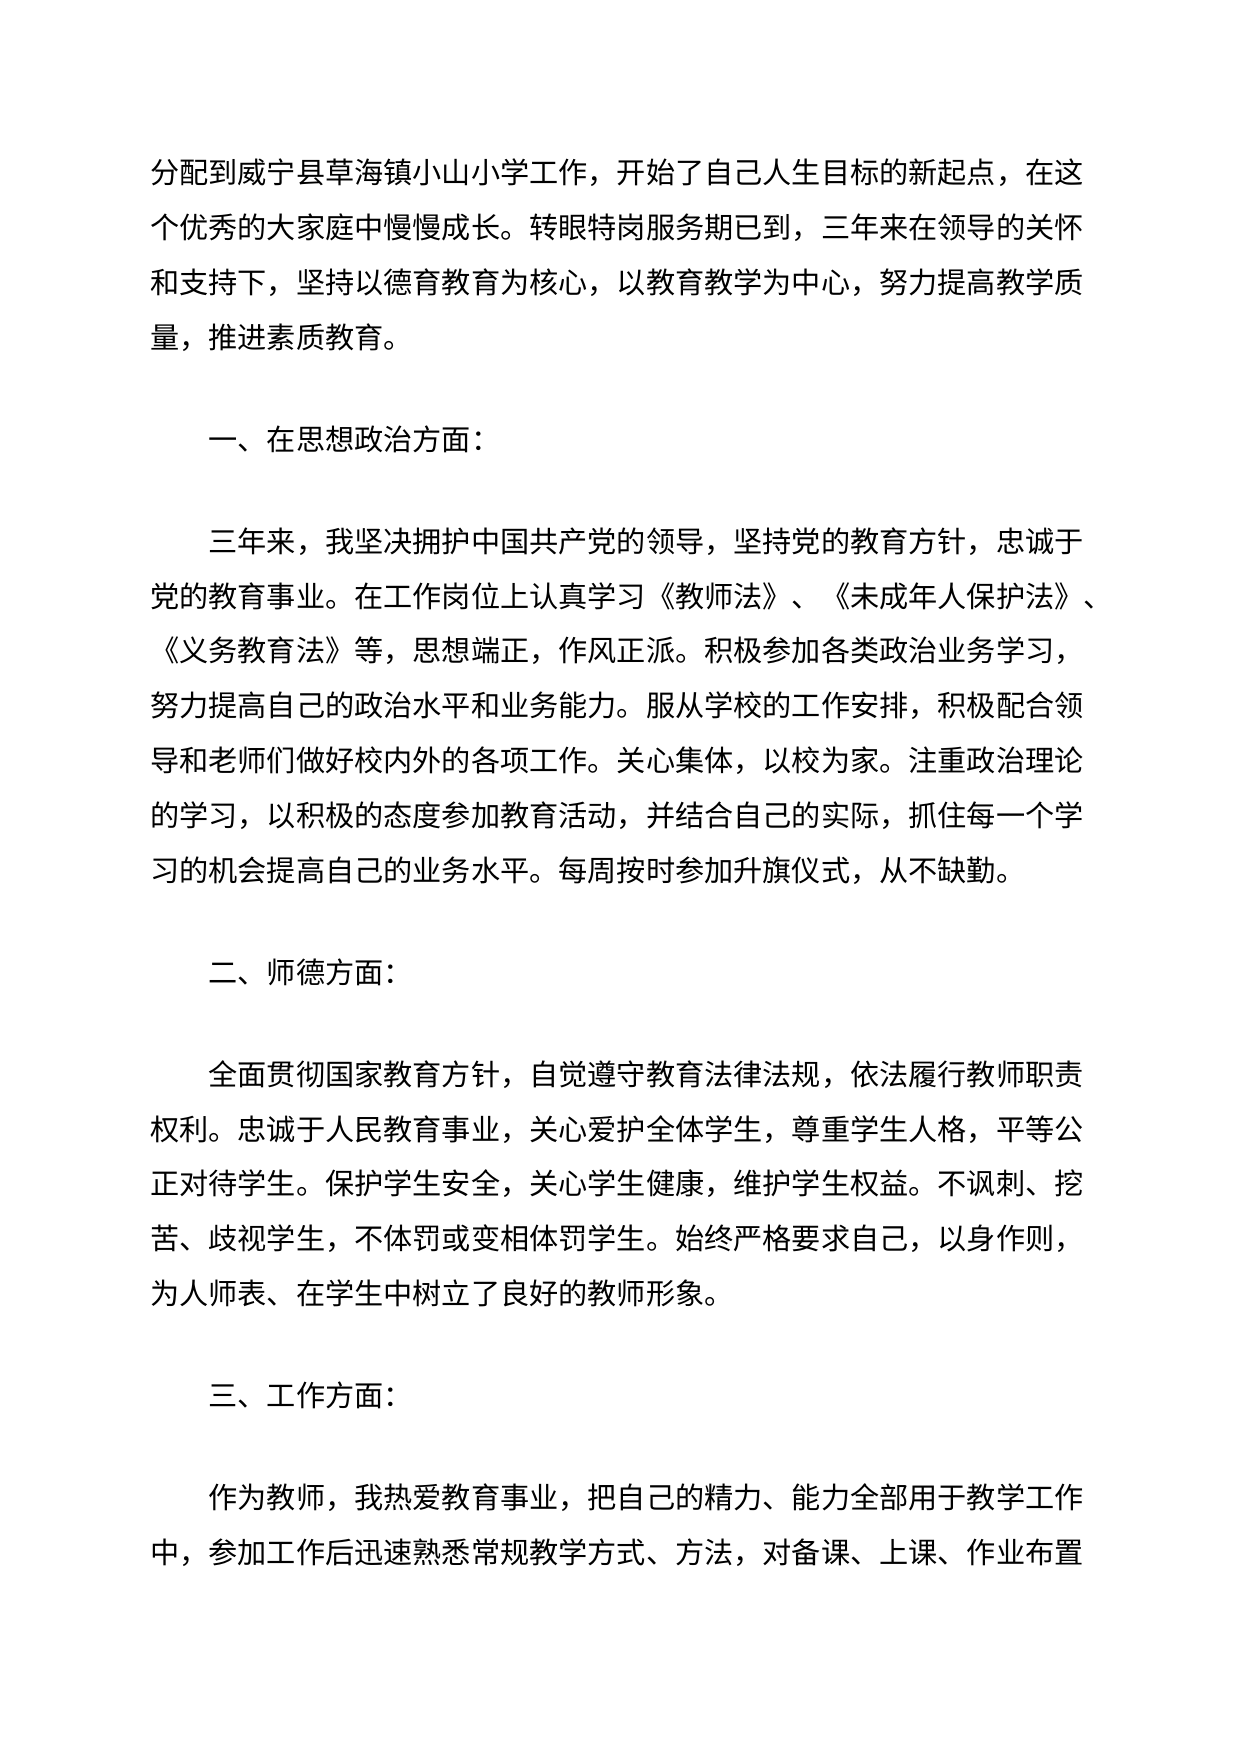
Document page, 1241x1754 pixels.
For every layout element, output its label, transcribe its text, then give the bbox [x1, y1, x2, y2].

text 全面贯彻国家教育方针，自觉遵守教育法律法规，依法履行教师职责权利。忠诚于人民教育事业，关心爱护全体学生，尊重学生人格，平等公正对待学生。保护学生安全，关心学生健康，维护学生权益。不讽刺、挖苦、歧视学生，不体罚或变相体罚学生。始终严格要求自己，以身作则，为人师表、在学生中树立了良好的教师形象。 [150, 1051, 1090, 1313]
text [150, 150, 1090, 357]
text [150, 1474, 1090, 1571]
text 一、在思想政治方面： [150, 416, 1090, 459]
text 三、工作方面： [150, 1372, 1090, 1415]
text 二、师德方面： [150, 949, 1090, 992]
text 三年来，我坚决拥护中国共产党的领导，坚持党的教育方针，忠诚于党的教育事业。在工作岗位上认真学习《教师法》、《未成年人保护法》、《义务教育法》等，思想端正，作风正派。积极参加各类政治业务学习，努力提高自己的政治水平和业务能力。服从学校的工作安排，积极配合领导和老师们做好校内外的各项工作。关心集体，以校为家。注重政治理论的学习，以积极的态度参加教育活动，并结合自己的实际，抓住每一个学习的机会提高自己的业务水平。每周按时参加升旗仪式，从不缺勤。 [150, 518, 1090, 890]
